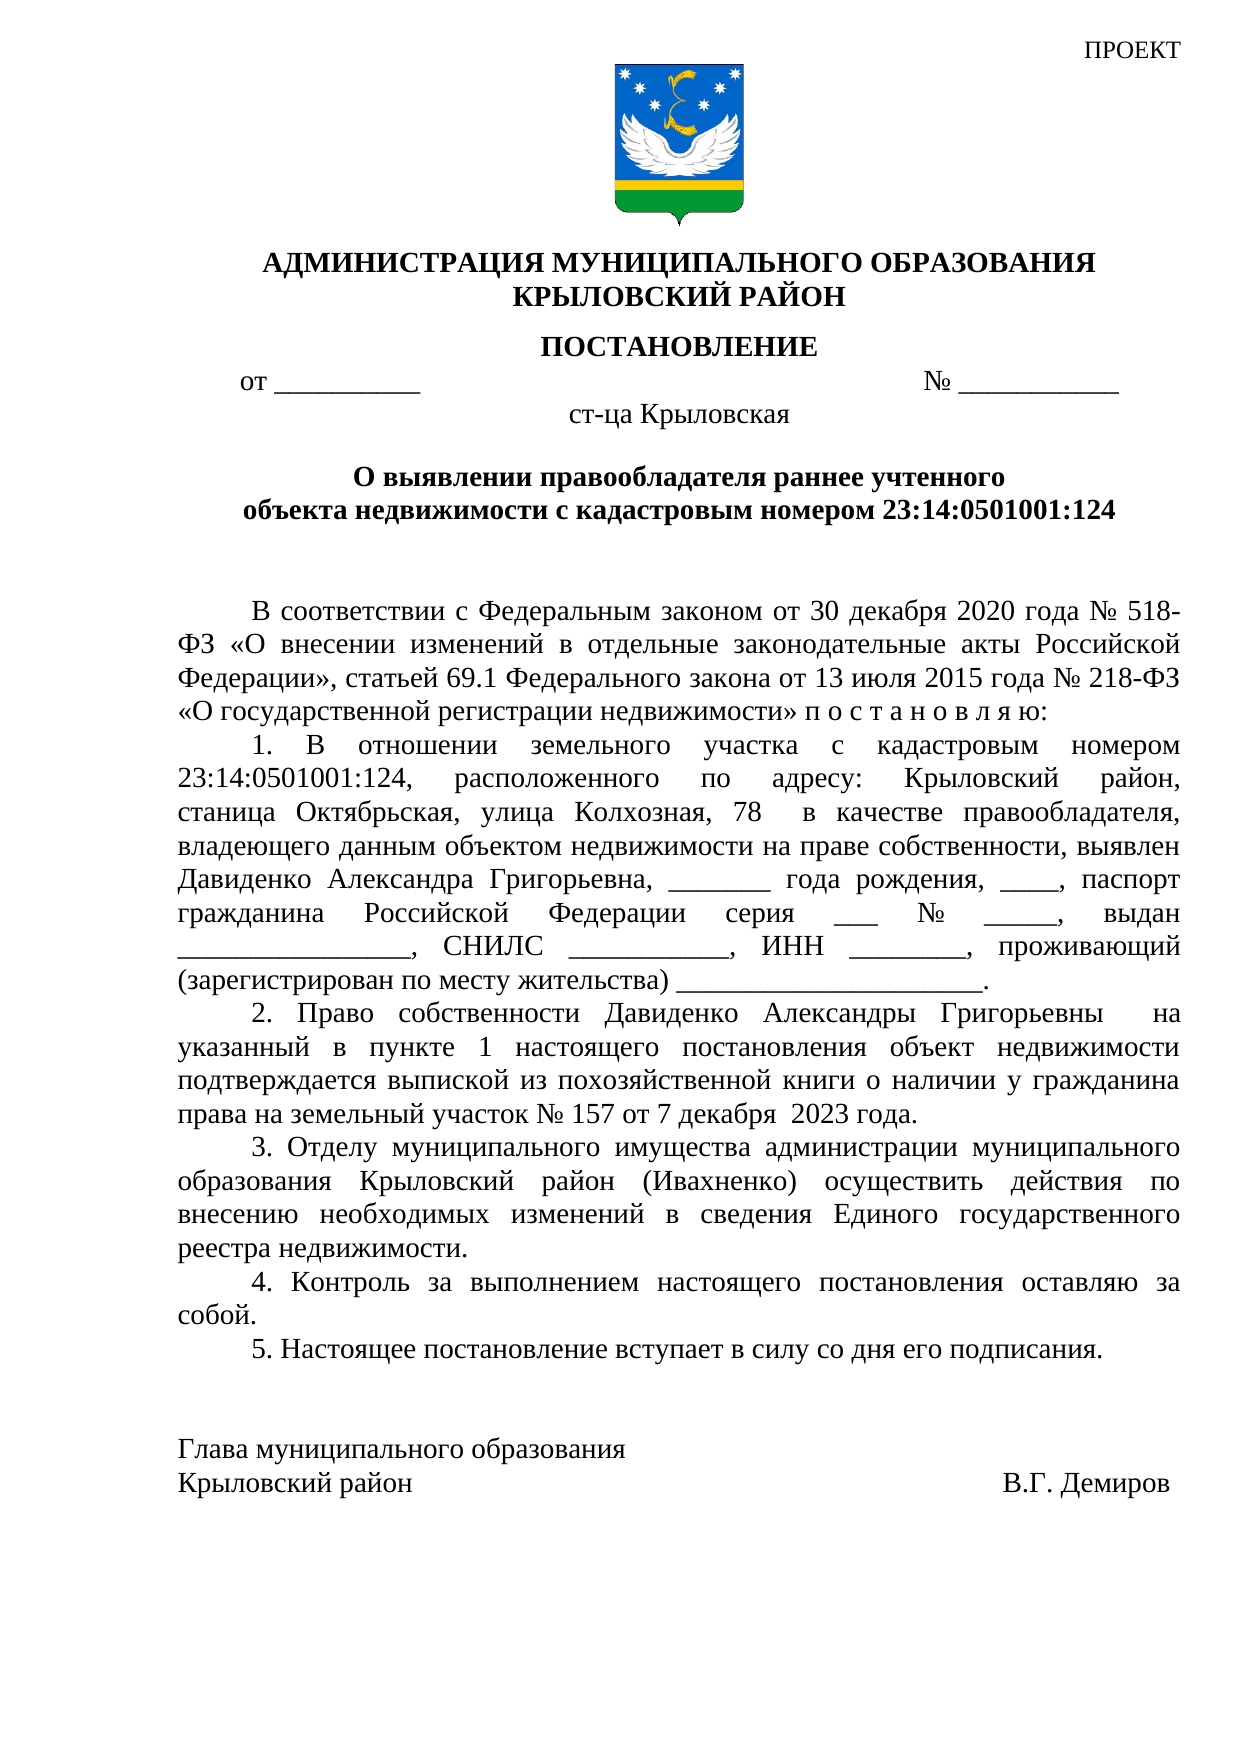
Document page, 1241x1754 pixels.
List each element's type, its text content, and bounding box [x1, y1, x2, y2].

text от __________ № ___________ [177, 363, 1181, 396]
text 2. Право собственности Давиденко Александры Григорьевны на указанный в пункте 1 настоящего постановления объект недвижимости подтверждается выпиской из похозяйственной книги о наличии у гражданина права на земельный участок № 157 от 7 декабря 2023 года. [177, 995, 1181, 1129]
text ст-ца Крыловская [177, 396, 1181, 430]
text Глава муниципального образования [177, 1431, 1181, 1465]
text 5. Настоящее постановление вступает в силу со дня его подписания. [177, 1331, 1181, 1364]
text В соответствии с Федеральным законом от 30 декабря 2020 года № 518-ФЗ «О внесении изменений в отдельные законодательные акты Российской Федерации», статьей 69.1 Федерального закона от 13 июля 2015 года № 218-ФЗ «О государственной регистрации недвижимости» п о с т а н о в л я ю: [177, 593, 1181, 727]
text 1. В отношении земельного участка с кадастровым номером 23:14:0501001:124, расположенного по адресу: Крыловский район, станица Октябрьская, улица Колхозная, 78 в качестве правообладателя, владеющего данным объектом недвижимости на праве собственности, выявлен Давиденко Александра Григорьевна, _______ года рождения, ____, паспорт гражданина Российской Федерации серия ___ № _____, выдан ________________, СНИЛС ___________, ИНН ________, проживающий (зарегистрирован по месту жительства) _____________________. [177, 727, 1181, 995]
text объекта недвижимости с кадастровым номером 23:14:0501001:124 [177, 492, 1181, 526]
picture [614, 64, 744, 226]
text 4. Контроль за выполнением настоящего постановления оставляю за собой. [177, 1264, 1181, 1331]
text ПОСТАНОВЛЕНИЕ [177, 329, 1181, 363]
text АДМИНИСТРАЦИЯ МУНИЦИПАЛЬНОГО ОБРАЗОВАНИЯ КРЫЛОВСКИЙ РАЙОН [177, 245, 1181, 312]
text О выявлении правообладателя раннее учтенного [177, 459, 1181, 492]
text Крыловский район В.Г. Демиров [177, 1465, 1181, 1498]
text 3. Отделу муниципального имущества администрации муниципального образования Крыловский район (Ивахненко) осуществить действия по внесению необходимых изменений в сведения Единого государственного реестра недвижимости. [177, 1129, 1181, 1264]
